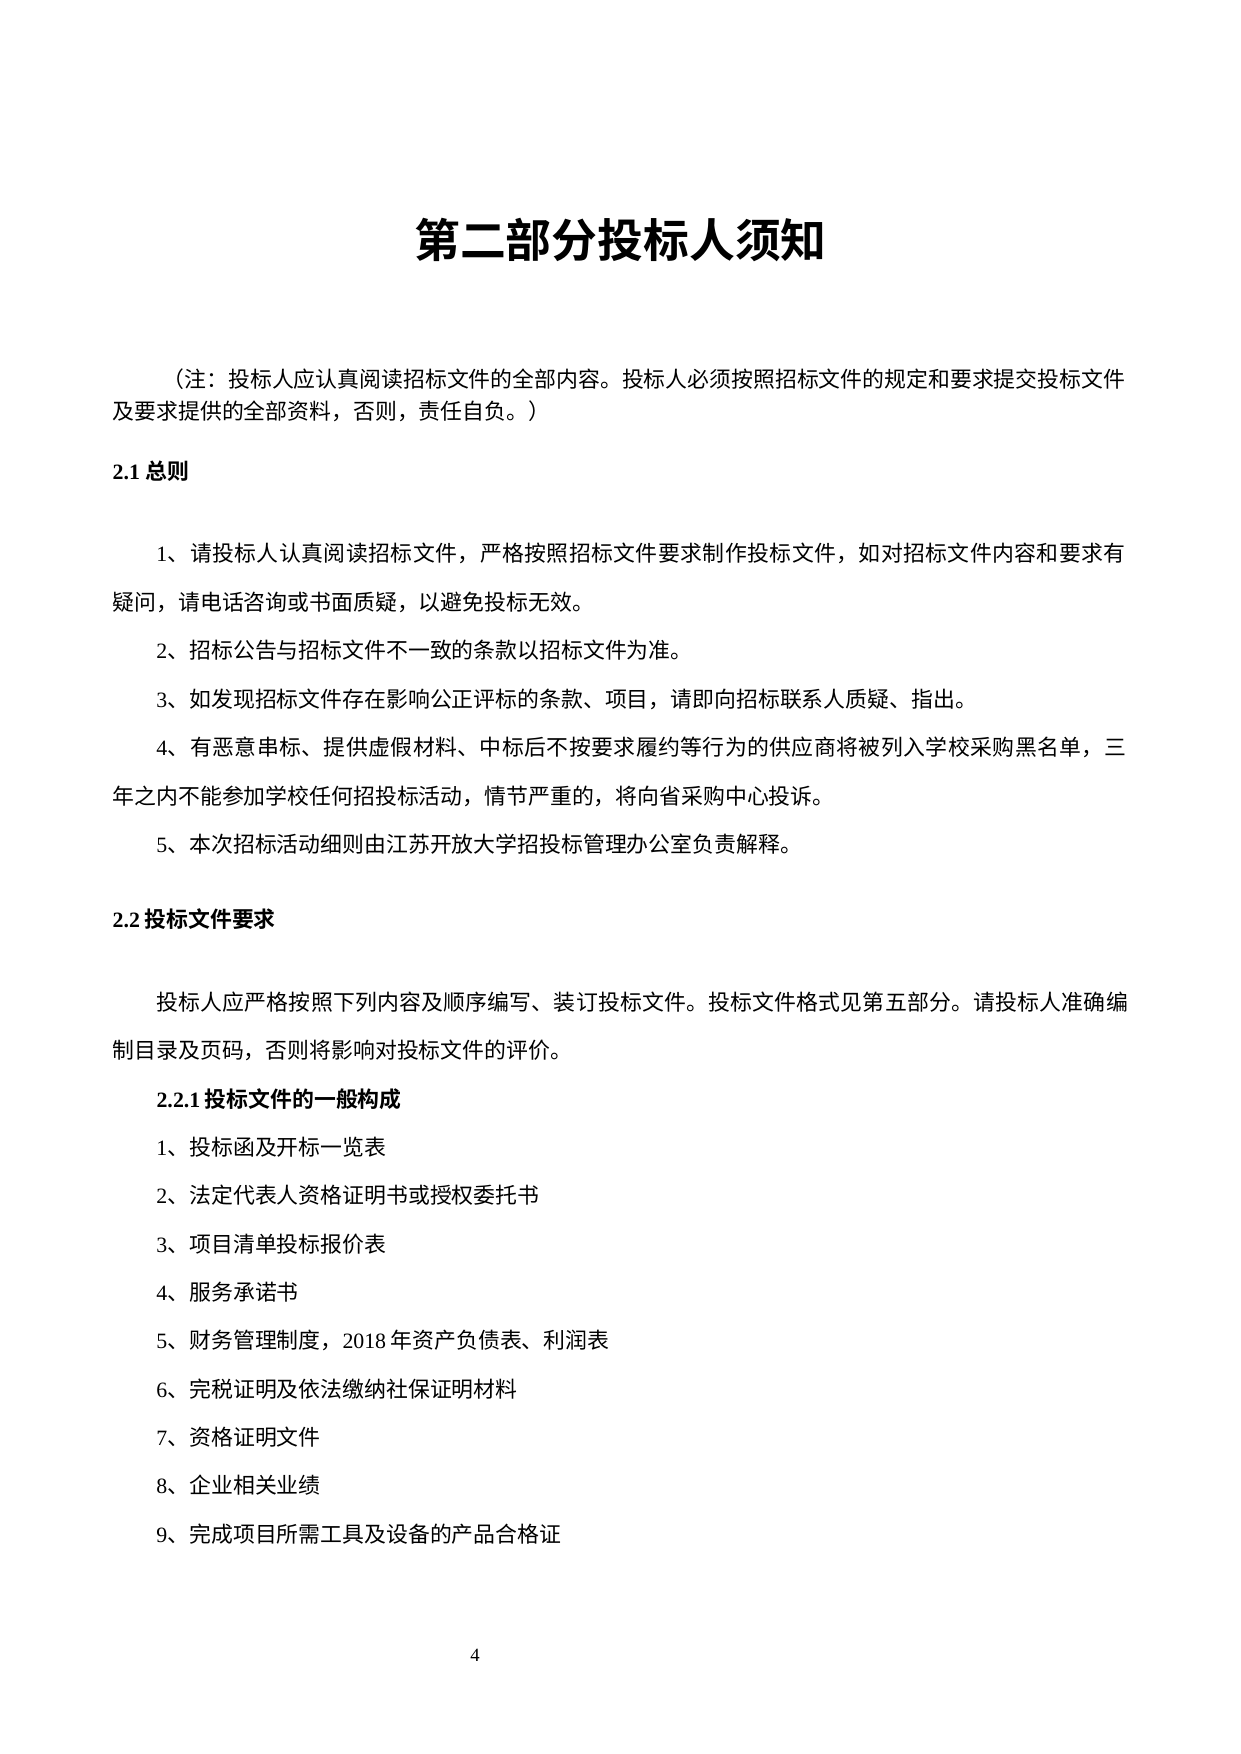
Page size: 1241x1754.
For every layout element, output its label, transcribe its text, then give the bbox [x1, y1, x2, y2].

text 5、本次招标活动细则由江苏开放大学招投标管理办公室负责解释。 [112, 827, 1128, 859]
text 6、完税证明及依法缴纳社保证明材料 [112, 1371, 1128, 1404]
text 7、资格证明文件 [112, 1420, 1128, 1452]
text 9、完成项目所需工具及设备的产品合格证 [112, 1516, 1128, 1549]
text 4、服务承诺书 [112, 1275, 1128, 1307]
text 1、投标函及开标一览表 [112, 1130, 1128, 1162]
text 2、法定代表人资格证明书或授权委托书 [112, 1178, 1128, 1211]
text 5、财务管理制度，2018年资产负债表、利润表 [112, 1323, 1128, 1356]
subtitle 第二部分投标人须知 [112, 189, 1128, 287]
text 3、项目清单投标报价表 [112, 1226, 1128, 1259]
text 2、招标公告与招标文件不一致的条款以招标文件为准。 [112, 633, 1128, 665]
text 3、如发现招标文件存在影响公正评标的条款、项目，请即向招标联系人质疑、指出。 [112, 681, 1128, 714]
subtitle 2.2投标文件要求 [112, 902, 1128, 934]
text 2.2.1投标文件的一般构成 [112, 1081, 1128, 1114]
text 8、企业相关业绩 [112, 1468, 1128, 1501]
text 1、请投标人认真阅读招标文件，严格按照招标文件要求制作投标文件，如对招标文件内容和要求有疑问，请电话咨询或书面质疑，以避免投标无效。 [112, 536, 1128, 617]
text 4、有恶意串标、提供虚假材料、中标后不按要求履约等行为的供应商将被列入学校采购黑名单，三年之内不能参加学校任何招投标活动，情节严重的，将向省采购中心投诉。 [112, 729, 1128, 811]
text 投标人应严格按照下列内容及顺序编写、装订投标文件。投标文件格式见第五部分。请投标人准确编制目录及页码，否则将影响对投标文件的评价。 [112, 984, 1128, 1066]
subtitle 2.1 总则 [112, 453, 1128, 486]
text （注：投标人应认真阅读招标文件的全部内容。投标人必须按照招标文件的规定和要求提交投标文件及要求提供的全部资料，否则，责任自负。） [112, 361, 1128, 426]
